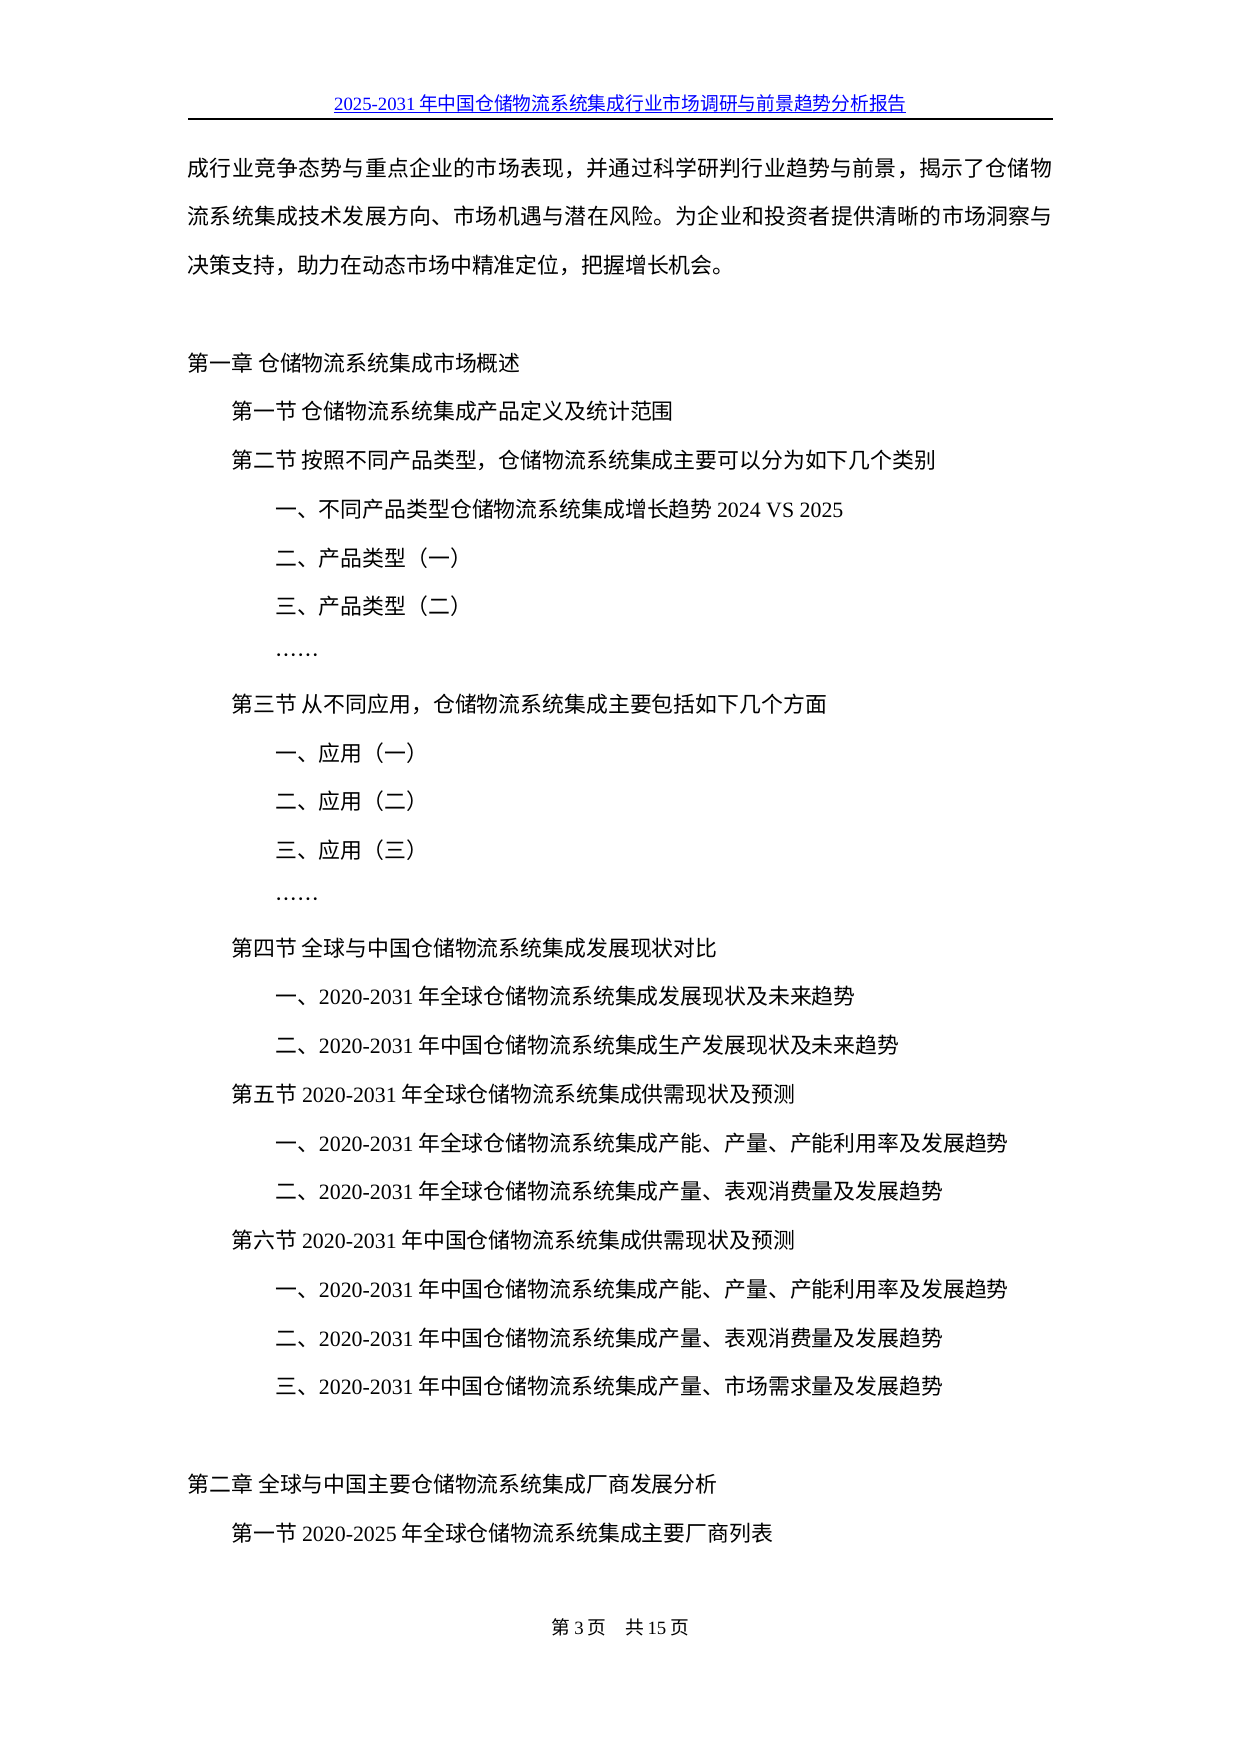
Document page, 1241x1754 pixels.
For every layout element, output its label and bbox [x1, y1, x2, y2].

text [187, 150, 1053, 1548]
